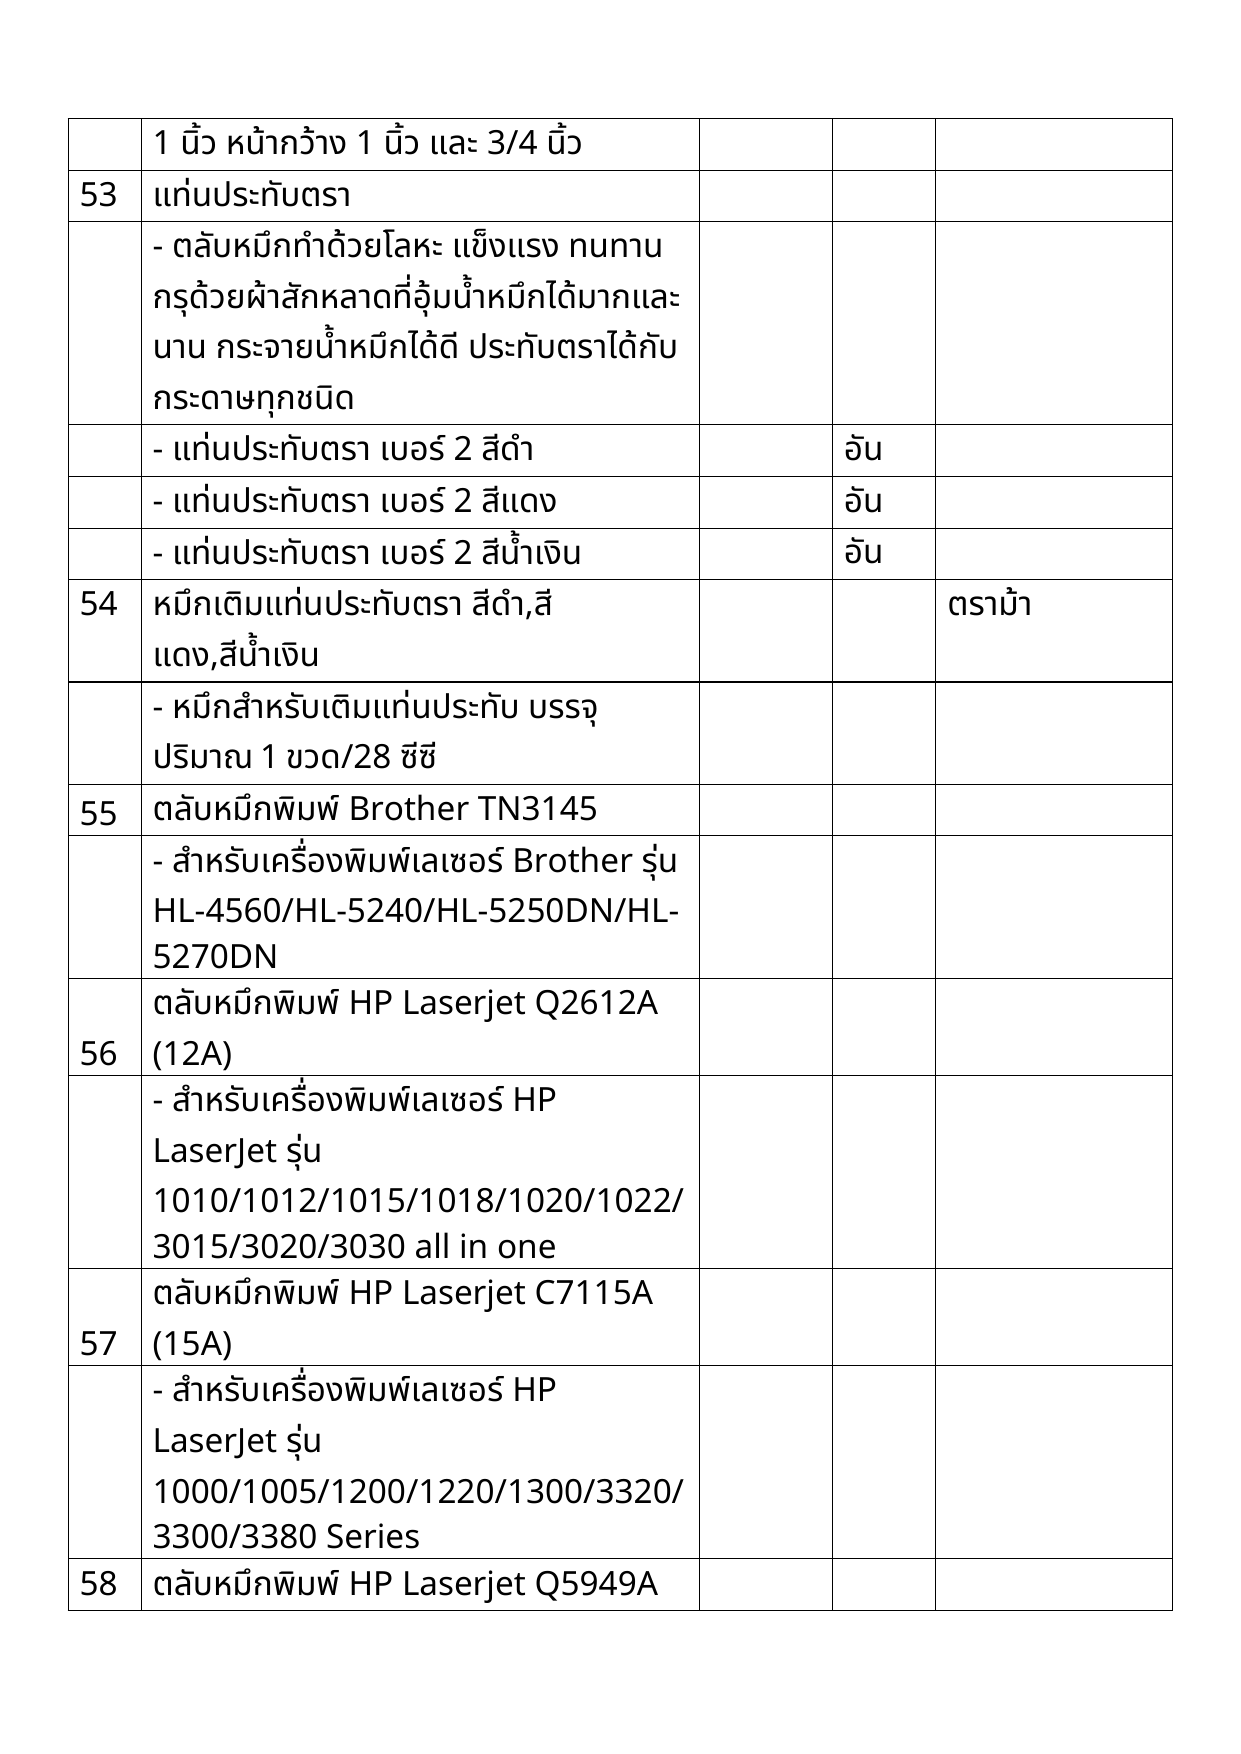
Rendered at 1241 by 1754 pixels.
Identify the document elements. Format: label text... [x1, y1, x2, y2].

table_cell ตลับหมึกพิมพ์ HP Laserjet C7115A (15A) [142, 1269, 699, 1365]
table_cell อัน [833, 425, 935, 476]
table_cell [833, 1269, 935, 1365]
table_cell [833, 979, 935, 1075]
table_cell [833, 1076, 935, 1268]
table_cell [936, 836, 1172, 978]
table_cell [700, 529, 832, 579]
table_cell [700, 580, 832, 681]
table_cell [69, 1366, 141, 1558]
table_cell [69, 529, 141, 579]
table_cell [936, 529, 1172, 579]
table_cell - สำหรับเครื่องพิมพ์เลเซอร์ Brother รุ่น HL-4560/HL-5240/HL-5250DN/HL-5270DN [142, 836, 699, 978]
table_cell [833, 171, 935, 221]
table_cell 53 [69, 171, 141, 221]
table_cell - แท่นประทับตรา เบอร์ 2 สีน้ำเงิน [142, 529, 699, 579]
table_cell - แท่นประทับตรา เบอร์ 2 สีแดง [142, 477, 699, 527]
table_cell ตลับหมึกพิมพ์ Brother TN3145 [142, 785, 699, 835]
table_cell 58 [69, 1559, 141, 1610]
table_cell 54 [69, 580, 141, 681]
table_cell - หมึกสำหรับเติมแท่นประทับ บรรจุปริมาณ1ขวด/28 ซีซี [142, 683, 699, 784]
table_cell [833, 785, 935, 835]
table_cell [142, 1559, 699, 1610]
table_cell [936, 222, 1172, 424]
table_cell [936, 1269, 1172, 1365]
table_cell [700, 171, 832, 221]
table_cell 57 [69, 1269, 141, 1365]
table_cell [700, 979, 832, 1075]
table_cell ตราม้า [936, 580, 1172, 681]
table_cell - สำหรับเครื่องพิมพ์เลเซอร์ HP LaserJet รุ่น 1010/1012/1015/1018/1020/1022/3015/3020/3030 all in one [142, 1076, 699, 1268]
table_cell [142, 119, 699, 170]
table_cell 56 [69, 979, 141, 1075]
table_cell [69, 683, 141, 784]
table_cell - สำหรับเครื่องพิมพ์เลเซอร์ HP LaserJet รุ่น 1000/1005/1200/1220/1300/3320/3300/3380 Series [142, 1366, 699, 1558]
table_cell [833, 836, 935, 978]
table_cell [936, 979, 1172, 1075]
table_cell [833, 683, 935, 784]
table_cell [833, 1366, 935, 1558]
table_cell [69, 425, 141, 476]
table_cell - ตลับหมึกทำด้วยโลหะ แข็งแรง ทนทาน กรุด้วยผ้าสักหลาดที่อุ้มน้ำหมึกได้มากและนาน กระจายน้ำหมึกได้ดี ประทับตราได้กับกระดาษทุกชนิด [142, 222, 699, 424]
table_cell [936, 683, 1172, 784]
table_cell [936, 119, 1172, 170]
table_cell [700, 477, 832, 527]
table_cell [69, 836, 141, 978]
table_cell [936, 1559, 1172, 1610]
table_cell - แท่นประทับตรา เบอร์ 2 สีดำ [142, 425, 699, 476]
table_cell [700, 1366, 832, 1558]
table_cell [700, 119, 832, 170]
table_cell [936, 1076, 1172, 1268]
table_cell [700, 1559, 832, 1610]
table_cell [69, 1076, 141, 1268]
table_cell [936, 477, 1172, 527]
table_cell แท่นประทับตรา [142, 171, 699, 221]
table_cell [936, 171, 1172, 221]
table_cell [69, 222, 141, 424]
table_cell 55 [69, 785, 141, 835]
table_cell [700, 785, 832, 835]
table_cell [936, 425, 1172, 476]
table_cell [833, 1559, 935, 1610]
table_cell [69, 477, 141, 527]
table_cell [936, 1366, 1172, 1558]
table_cell ตลับหมึกพิมพ์ HP Laserjet Q2612A (12A) [142, 979, 699, 1075]
table_cell [700, 222, 832, 424]
table_cell [700, 1269, 832, 1365]
table_cell [936, 785, 1172, 835]
table_cell หมึกเติมแท่นประทับตรา สีดำ,สีแดง,สีน้ำเงิน [142, 580, 699, 681]
table_cell [833, 222, 935, 424]
table_cell อัน [833, 477, 935, 527]
table_cell [700, 1076, 832, 1268]
table_cell อัน [833, 529, 935, 579]
table_cell [833, 119, 935, 170]
table_cell [69, 119, 141, 170]
table_cell [833, 580, 935, 681]
table_cell [700, 683, 832, 784]
table_cell [700, 425, 832, 476]
table_cell [700, 836, 832, 978]
